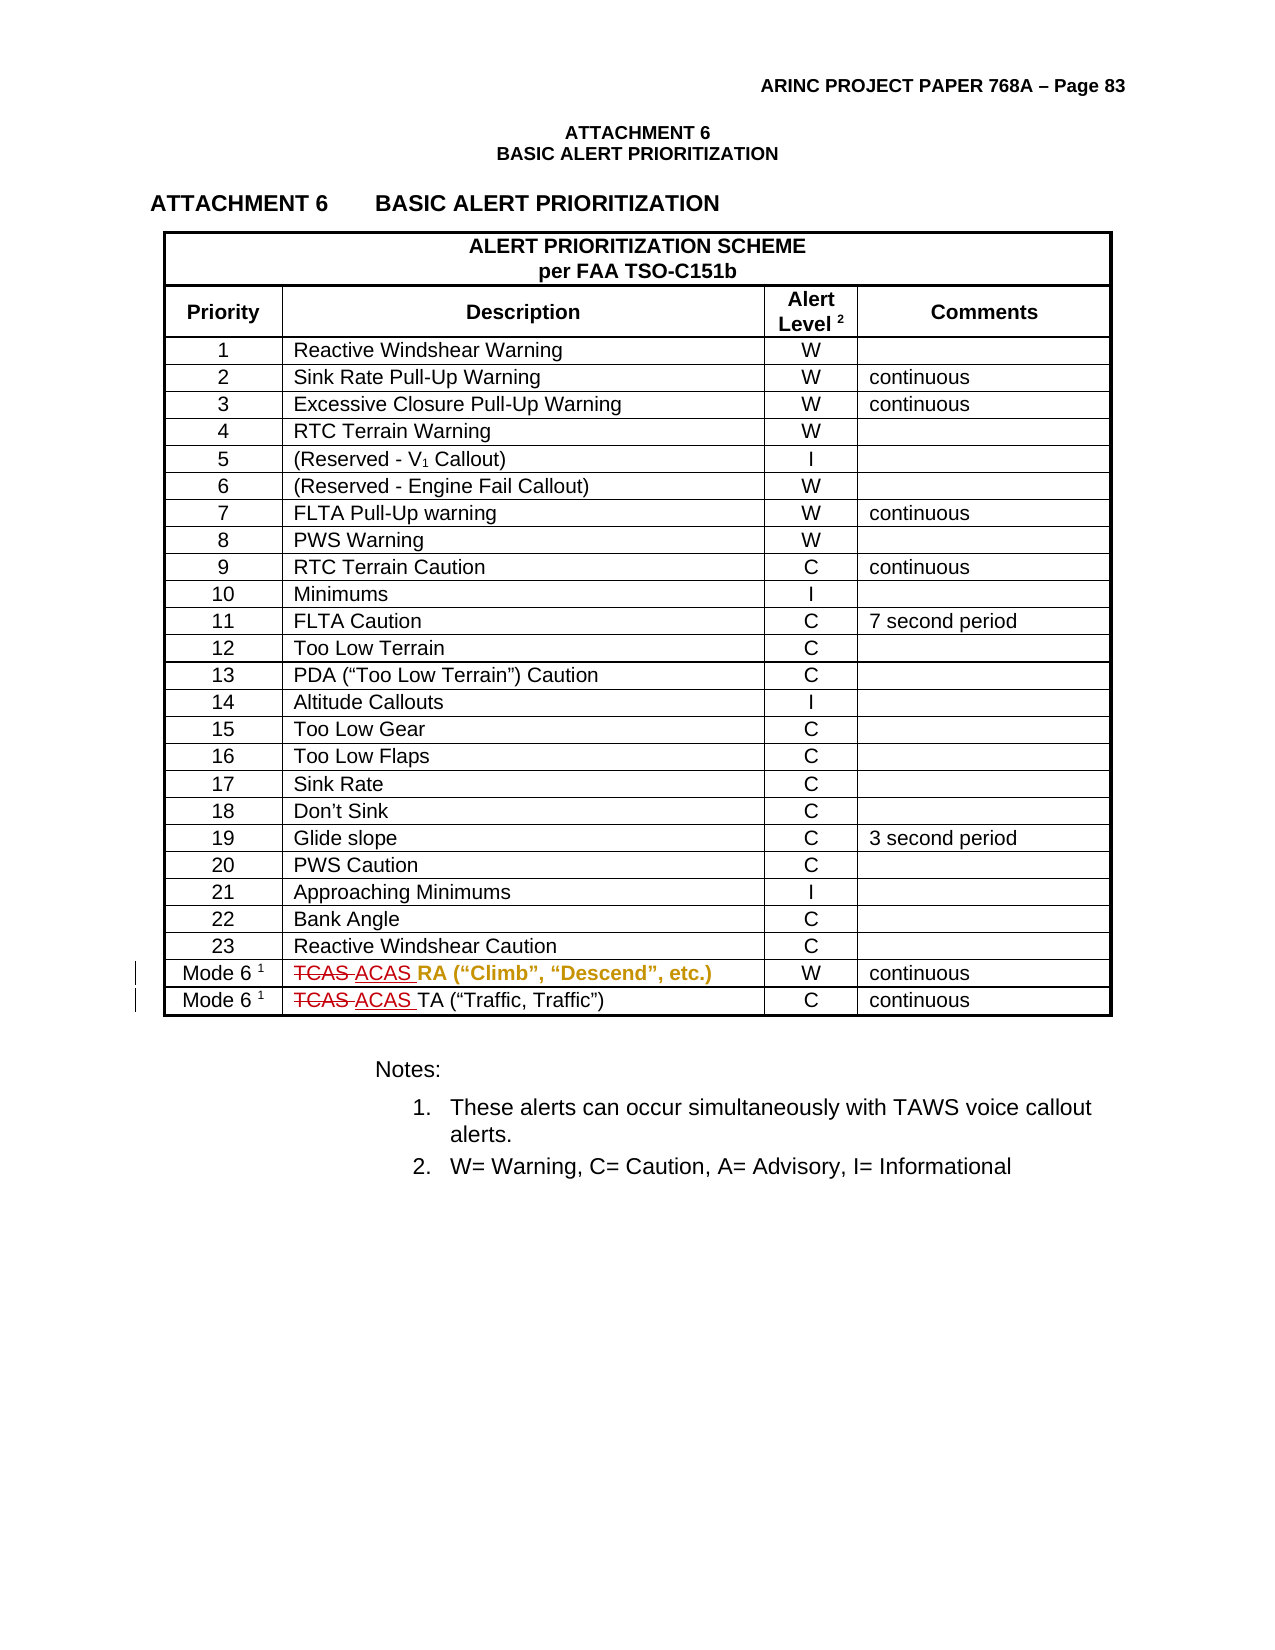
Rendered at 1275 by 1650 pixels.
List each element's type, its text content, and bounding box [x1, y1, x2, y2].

table_cell 9 [166, 554, 282, 580]
table_cell FLTA Pull-Up warning [283, 500, 764, 526]
table_cell Mode 6 1 [166, 988, 282, 1013]
table_cell continuous [858, 500, 1109, 526]
table_cell C [765, 771, 857, 797]
table_cell [858, 338, 1109, 363]
table_cell Comments [858, 287, 1109, 336]
table_cell W [765, 392, 857, 418]
table_cell C [765, 906, 857, 932]
table_cell [858, 852, 1109, 878]
table_cell I [765, 446, 857, 472]
table_cell Too Low Flaps [283, 744, 764, 770]
table_cell continuous [858, 392, 1109, 418]
list W= Warning, C= Caution, A= Advisory, I= Informational [412, 1153, 1125, 1180]
table_cell 19 [166, 825, 282, 851]
table_cell Altitude Callouts [283, 690, 764, 716]
table_cell Alert Level 2 [765, 287, 857, 336]
subtitle ATTACHMENT 6 Basic Alert Prioritization [150, 190, 1125, 216]
table_cell [858, 879, 1109, 905]
table_cell 20 [166, 852, 282, 878]
table_cell Too Low Terrain [283, 635, 764, 661]
table_cell C [765, 554, 857, 580]
table_cell 4 [166, 419, 282, 445]
table_cell 6 [166, 473, 282, 499]
table_cell (Reserved - Engine Fail Callout) [283, 473, 764, 499]
table_cell Too Low Gear [283, 717, 764, 743]
table_cell Glide slope [283, 825, 764, 851]
table_cell W [765, 365, 857, 391]
table_cell C [765, 744, 857, 770]
table_cell RTC Terrain Warning [283, 419, 764, 445]
table_cell 18 [166, 798, 282, 824]
table_cell Minimums [283, 581, 764, 607]
table_cell 1 [166, 338, 282, 363]
table_cell W [765, 960, 857, 986]
table_cell [858, 933, 1109, 959]
table_cell [858, 771, 1109, 797]
table_cell 17 [166, 771, 282, 797]
table_cell 11 [166, 608, 282, 634]
table_cell [858, 473, 1109, 499]
table_cell Sink Rate Pull-Up Warning [283, 365, 764, 391]
table_cell 3 second period [858, 825, 1109, 851]
table_cell RTC Terrain Caution [283, 554, 764, 580]
table_cell C [765, 988, 857, 1013]
table_cell continuous [858, 365, 1109, 391]
table_cell TA (“Traffic, Traffic”) [283, 988, 764, 1013]
table_cell FLTA Caution [283, 608, 764, 634]
table_cell 5 [166, 446, 282, 472]
table_cell I [765, 581, 857, 607]
table_cell C [765, 852, 857, 878]
table_cell Bank Angle [283, 906, 764, 932]
table_cell C [765, 608, 857, 634]
table_cell C [765, 635, 857, 661]
table_cell W [765, 527, 857, 553]
table_cell 21 [166, 879, 282, 905]
table_cell continuous [858, 960, 1109, 986]
table_cell 14 [166, 690, 282, 716]
table_cell Approaching Minimums [283, 879, 764, 905]
table_cell [858, 635, 1109, 661]
table_cell [858, 419, 1109, 445]
table_cell 10 [166, 581, 282, 607]
table_cell 3 [166, 392, 282, 418]
table_cell I [765, 690, 857, 716]
table_cell 15 [166, 717, 282, 743]
table_cell 2 [166, 365, 282, 391]
table_cell Description [283, 287, 764, 336]
table_cell 7 [166, 500, 282, 526]
table_cell W [765, 473, 857, 499]
table_cell I [765, 879, 857, 905]
table_cell [858, 581, 1109, 607]
table_cell 13 [166, 663, 282, 688]
table_cell PWS Warning [283, 527, 764, 553]
table_cell Sink Rate [283, 771, 764, 797]
table_cell C [765, 825, 857, 851]
table_cell Mode 6 1 [166, 960, 282, 986]
table_cell C [765, 933, 857, 959]
table_cell Reactive Windshear Warning [283, 338, 764, 363]
table_cell 8 [166, 527, 282, 553]
table_cell [858, 717, 1109, 743]
table_cell [858, 690, 1109, 716]
table_cell PDA (“Too Low Terrain”) Caution [283, 663, 764, 688]
table_cell W [765, 338, 857, 363]
table_cell [858, 744, 1109, 770]
table_cell [858, 446, 1109, 472]
table_cell 7 second period [858, 608, 1109, 634]
table_cell [858, 663, 1109, 688]
table_cell continuous [858, 988, 1109, 1013]
table_cell 16 [166, 744, 282, 770]
table_cell 12 [166, 635, 282, 661]
table_cell 22 [166, 906, 282, 932]
table_cell Excessive Closure Pull-Up Warning [283, 392, 764, 418]
list These alerts can occur simultaneously with TAWS voice callout alerts. [412, 1094, 1125, 1147]
table_header ALERT PRIORITIZATION SCHEME per FAA TSO-C151b [166, 234, 1109, 283]
table_cell C [765, 798, 857, 824]
table_cell Don’t Sink [283, 798, 764, 824]
table_cell [858, 906, 1109, 932]
table_cell continuous [858, 554, 1109, 580]
table_cell [858, 798, 1109, 824]
table_cell W [765, 419, 857, 445]
table_cell 23 [166, 933, 282, 959]
table_cell Priority [166, 287, 282, 336]
text Notes: [375, 1056, 1051, 1082]
table_cell PWS Caution [283, 852, 764, 878]
table_cell [858, 527, 1109, 553]
table_cell RA (“Climb”, “Descend”, etc.) [283, 960, 764, 986]
table_cell Reactive Windshear Caution [283, 933, 764, 959]
table_cell (Reserved - V1 Callout) [283, 446, 764, 472]
table_cell W [765, 500, 857, 526]
table_cell C [765, 717, 857, 743]
table_cell C [765, 663, 857, 688]
